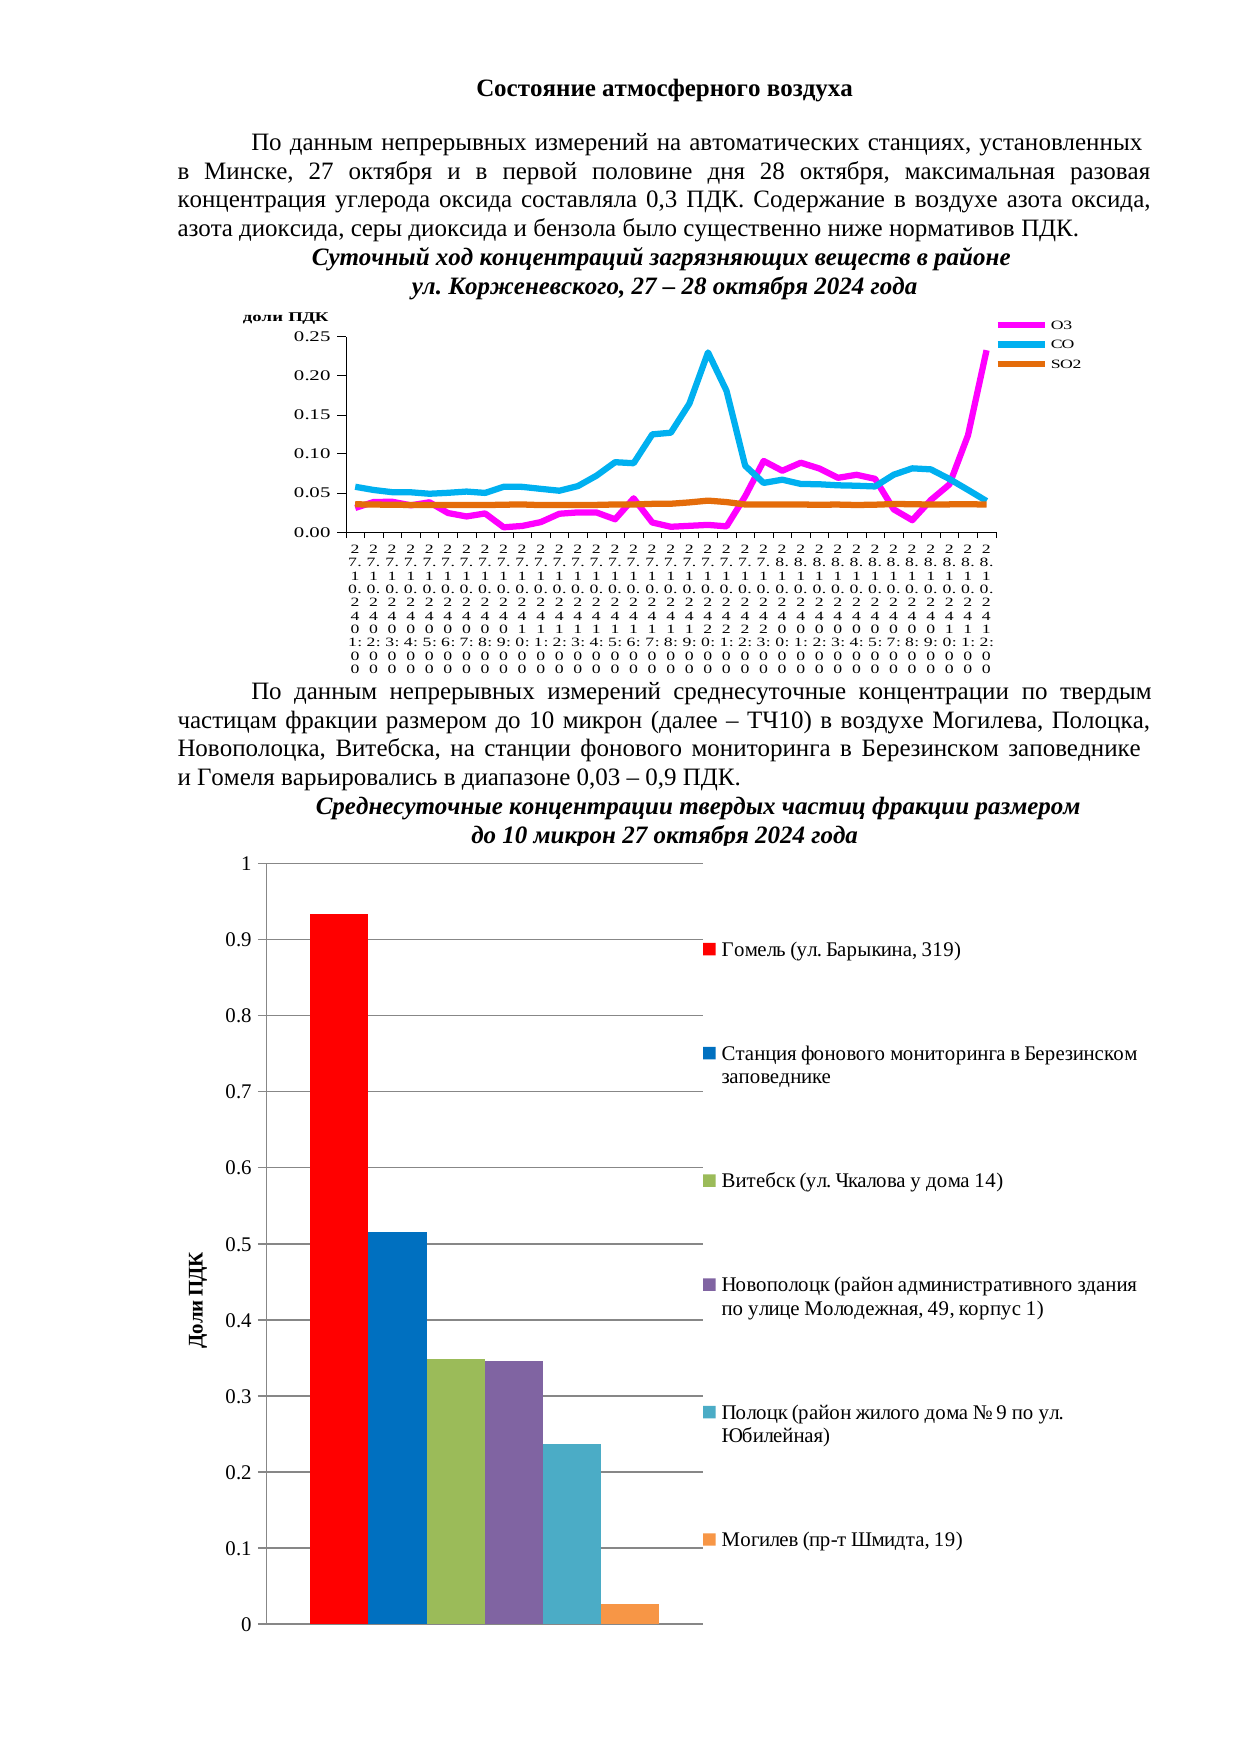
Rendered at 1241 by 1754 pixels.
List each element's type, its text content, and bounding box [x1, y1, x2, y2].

text Суточный ход концентраций загрязняющих веществ в районе ул. Корженевского, 27 – 28 октября 2024 года [177, 242, 1152, 299]
text По данным непрерывных измерений среднесуточные концентрации по твердым частицам фракции размером до 10 микрон (далее – ТЧ10) в воздухе Могилева, Полоцка, Новополоцка, Витебска, на станции фонового мониторинга в Березинском заповеднике и Гомеля варьировались в диапазоне 0,03 – 0,9 ПДК. [177, 299, 1152, 791]
text Среднесуточные концентрации твердых частиц фракции размером до 10 микрон 27 октября 2024 года [177, 791, 1152, 848]
text По данным непрерывных измерений на автоматических станциях, установленных в Минске, 27 октября и в первой половине дня 28 октября, максимальная разовая концентрация углерода оксида составляла 0,3 ПДК. Содержание в воздухе азота оксида, азота диоксида, серы диоксида и бензола было существенно ниже нормативов ПДК. [177, 127, 1152, 242]
title Состояние атмосферного воздуха [177, 73, 1152, 102]
